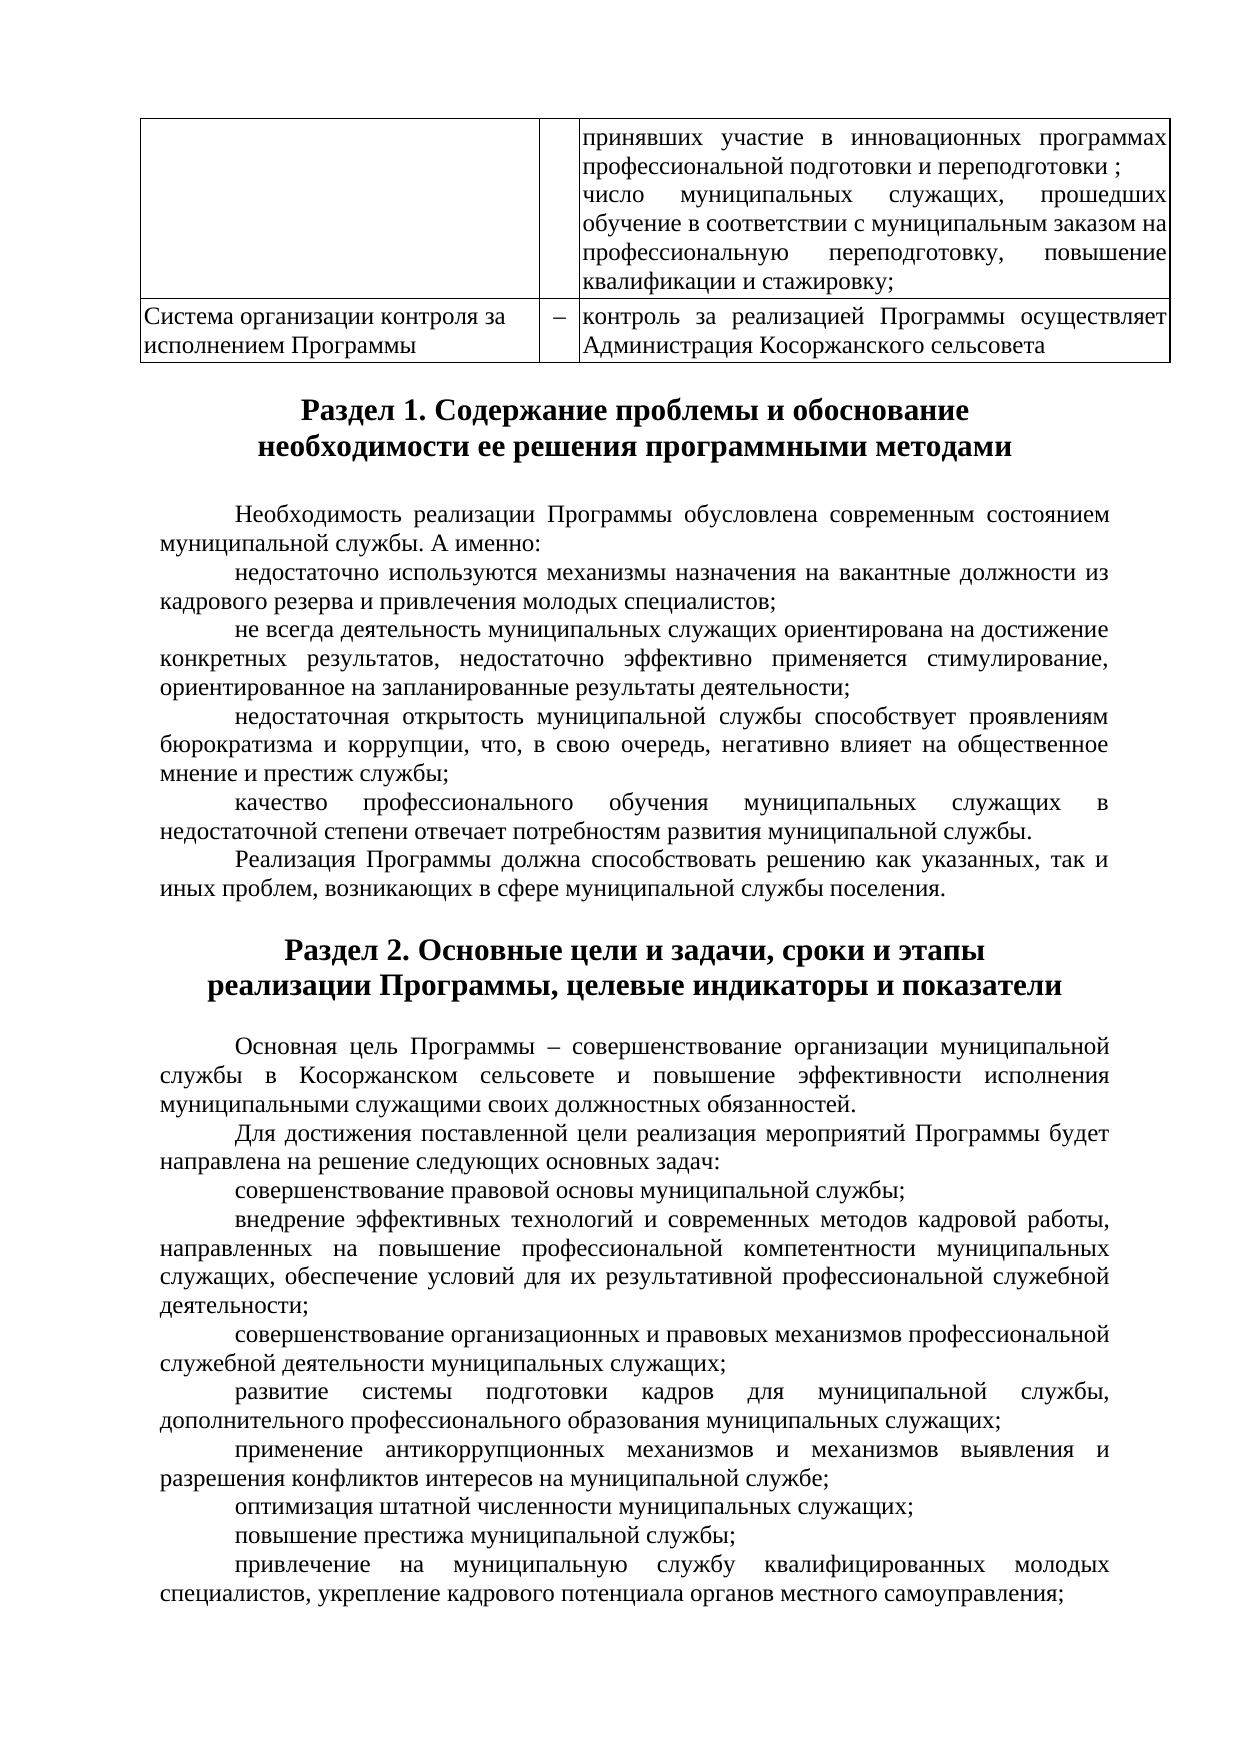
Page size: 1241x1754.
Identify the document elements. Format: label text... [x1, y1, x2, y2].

text внедрение эффективных технологий и современных методов кадровой работы, направленных на повышение профессиональной компетентности муниципальных служащих, обеспечение условий для их результативной профессиональной служебной деятельности; [159, 1204, 1110, 1319]
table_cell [580, 119, 1169, 297]
text Основная цель Программы – совершенствование организации муниципальной службы в Косоржанском сельсовете и повышение эффективности исполнения муниципальными служащими своих должностных обязанностей. [159, 1031, 1110, 1118]
text совершенствование организационных и правовых механизмов профессиональной служебной деятельности муниципальных служащих; [159, 1319, 1110, 1376]
text повышение престижа муниципальной службы; [159, 1520, 1110, 1549]
table_cell Система организации контроля за исполнением Программы [141, 299, 539, 362]
text Необходимость реализации Программы обусловлена современным состоянием муниципальной службы. А именно: [159, 499, 1110, 557]
text качество профессионального обучения муниципальных служащих в недостаточной степени отвечает потребностям развития муниципальной службы. [159, 787, 1109, 844]
text необходимости ее решения программными методами [159, 428, 1110, 463]
text Раздел 2. Основные цели и задачи, сроки и этапы [159, 931, 1110, 967]
text Раздел 1. Содержание проблемы и обоснование [159, 392, 1110, 428]
text не всегда деятельность муниципальных служащих ориентирована на достижение конкретных результатов, недостаточно эффективно применяется стимулирование, ориентированное на запланированные результаты деятельности; [159, 614, 1109, 701]
text Для достижения поставленной цели реализация мероприятий Программы будет направлена на решение следующих основных задач: [159, 1118, 1110, 1175]
text применение антикоррупционных механизмов и механизмов выявления и разрешения конфликтов интересов на муниципальной службе; [159, 1434, 1110, 1491]
text недостаточная открытость муниципальной службы способствует проявлениям бюрократизма и коррупции, что, в свою очередь, негативно влияет на общественное мнение и престиж службы; [159, 701, 1109, 787]
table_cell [141, 119, 539, 297]
text оптимизация штатной численности муниципальных служащих; [159, 1491, 1110, 1520]
table_cell – [540, 299, 579, 362]
text недостаточно используются механизмы назначения на вакантные должности из кадрового резерва и привлечения молодых специалистов; [159, 557, 1109, 614]
text реализации Программы, целевые индикаторы и показатели [159, 967, 1110, 1003]
text совершенствование правовой основы муниципальной службы; [159, 1175, 1110, 1204]
text Реализация Программы должна способствовать решению как указанных, так и иных проблем, возникающих в сфере муниципальной службы поселения. [159, 844, 1109, 902]
table_cell контроль за реализацией Программы осуществляет Администрация Косоржанского сельсовета [580, 299, 1169, 362]
text привлечение на муниципальную службу квалифицированных молодых специалистов, укрепление кадрового потенциала органов местного самоуправления; [159, 1549, 1110, 1606]
table_cell – [540, 119, 579, 297]
text развитие системы подготовки кадров для муниципальной службы, дополнительного профессионального образования муниципальных служащих; [159, 1376, 1110, 1434]
